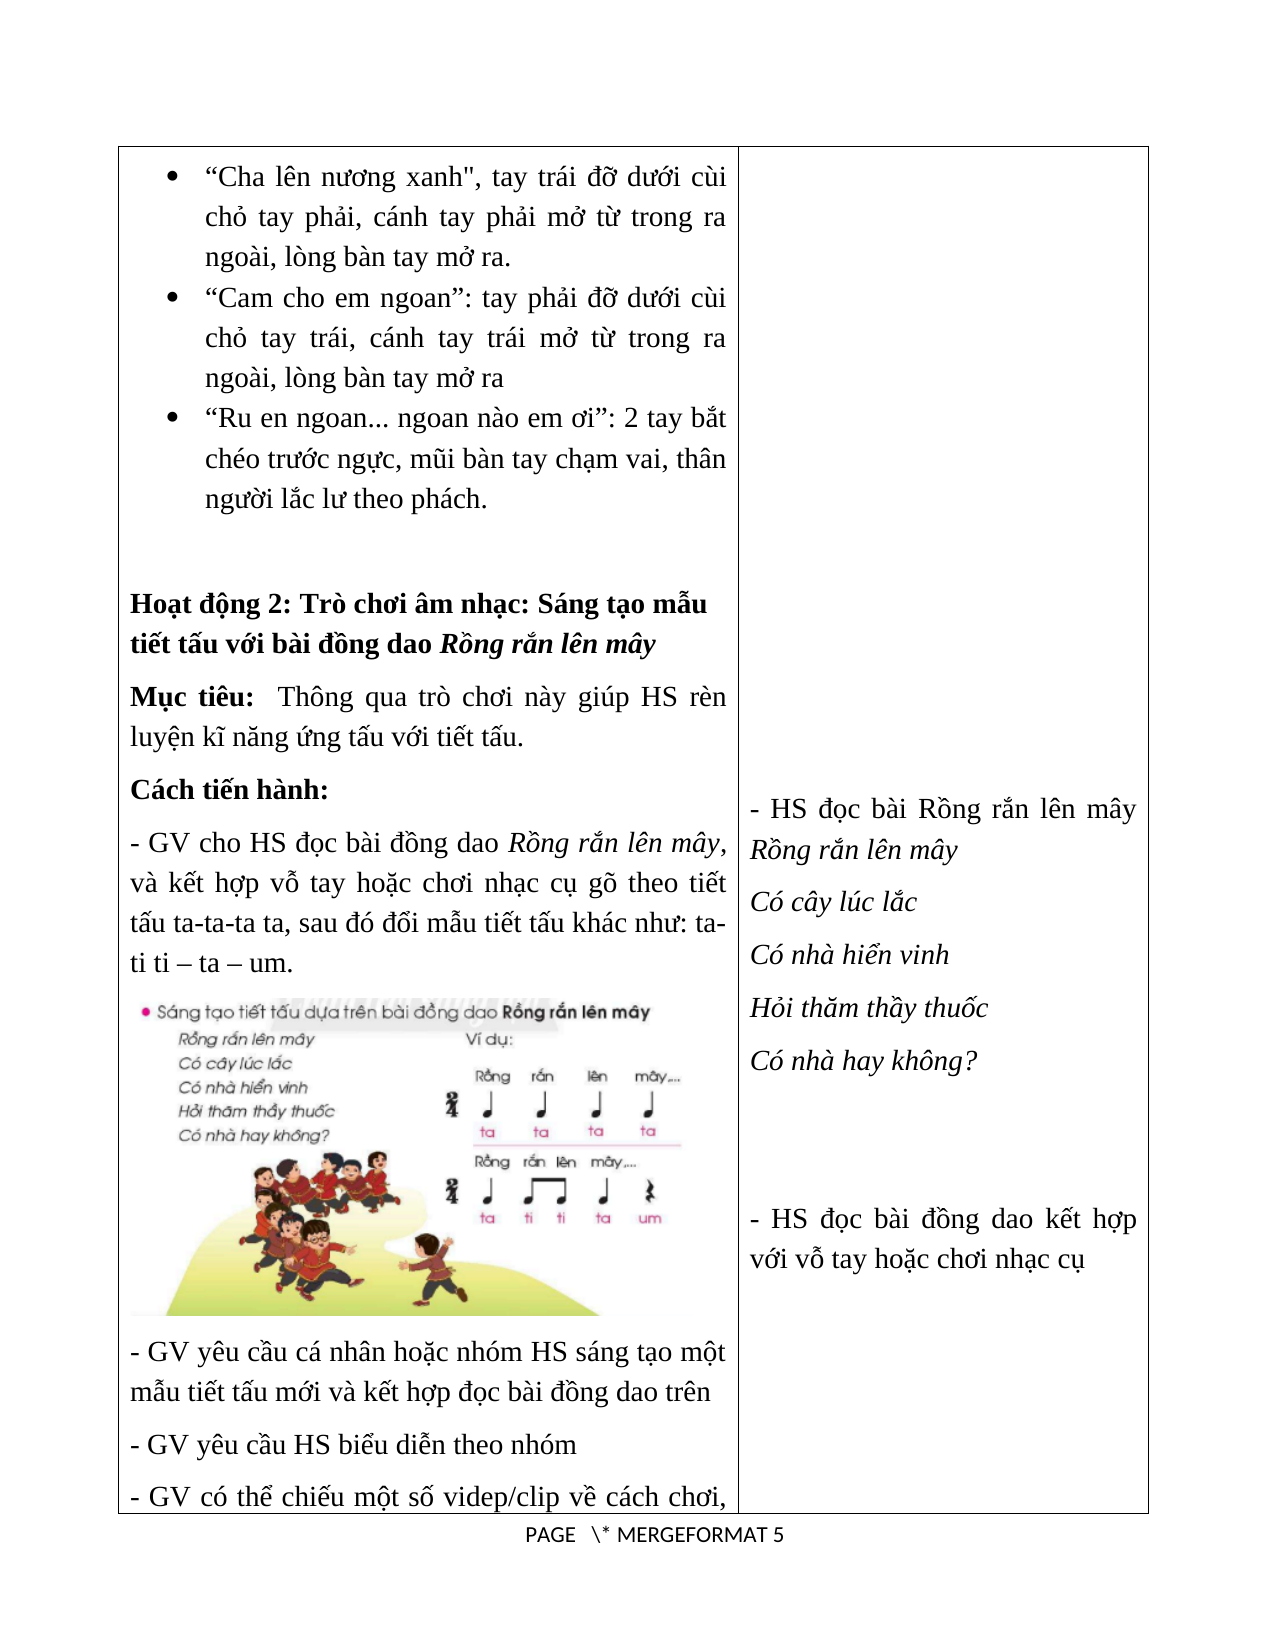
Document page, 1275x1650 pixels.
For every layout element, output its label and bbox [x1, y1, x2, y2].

table_cell [119, 147, 738, 1513]
picture [129, 998, 694, 1316]
table_cell [739, 147, 1148, 1513]
